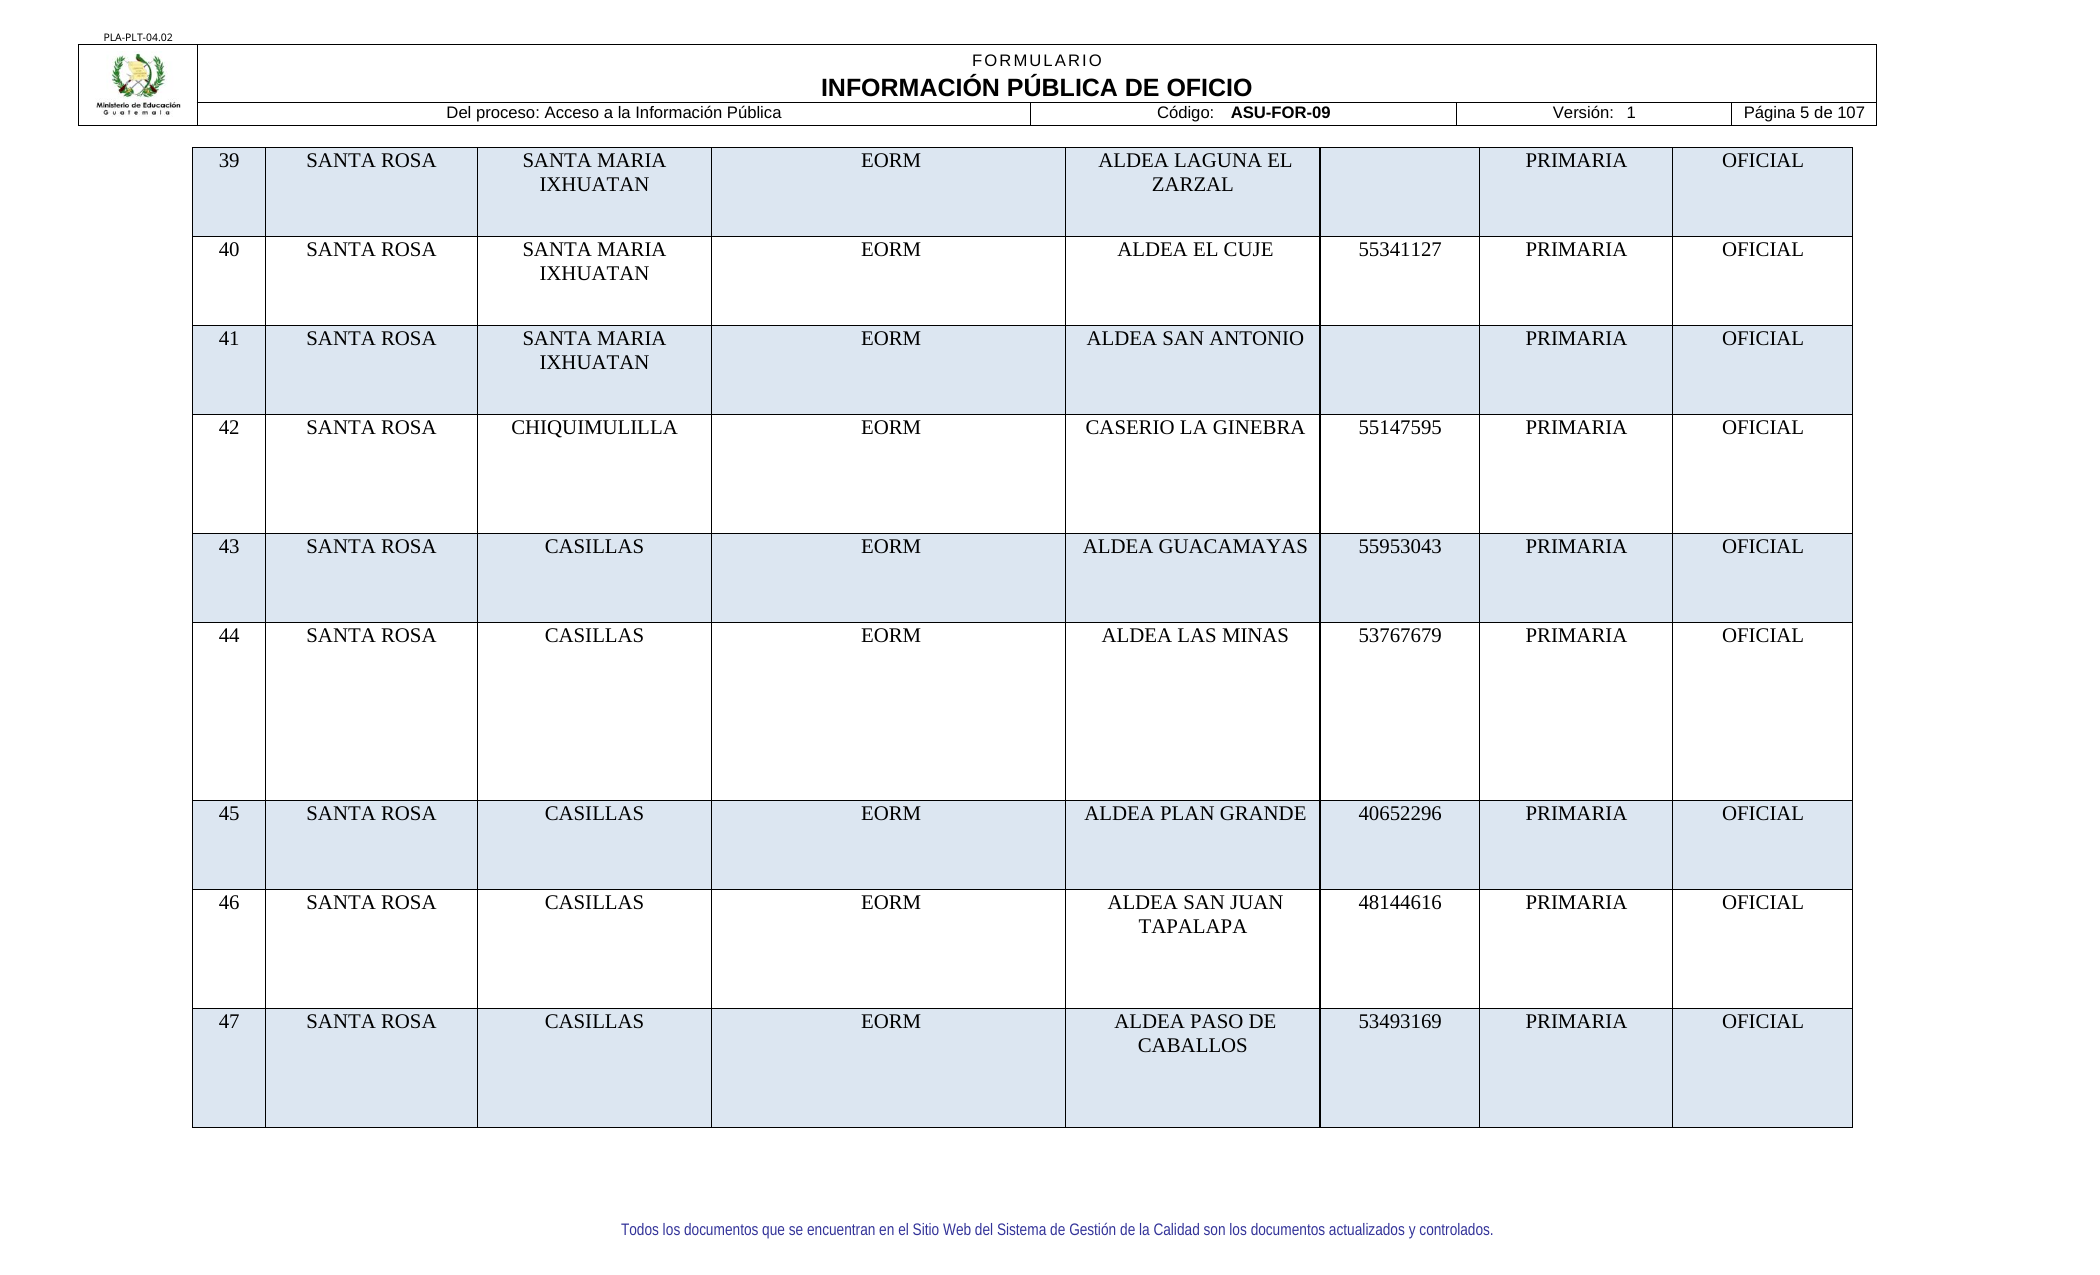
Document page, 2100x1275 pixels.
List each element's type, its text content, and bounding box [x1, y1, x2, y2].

table_cell SANTA ROSA [266, 237, 477, 325]
table_cell EORM [712, 534, 1065, 622]
table_cell 55147595 [1321, 415, 1479, 533]
table_cell SANTA ROSA [266, 890, 477, 1008]
table_cell PRIMARIA [1480, 326, 1672, 414]
table_cell 43 [193, 534, 265, 622]
table_cell EORM [712, 148, 1065, 236]
table_cell CHIQUIMULILLA [478, 415, 711, 533]
table_cell PRIMARIA [1480, 1009, 1672, 1127]
table_cell 53767679 [1321, 623, 1479, 800]
table_cell SANTA ROSA [266, 623, 477, 800]
table_cell 53493169 [1321, 1009, 1479, 1127]
table_cell SANTA MARIA IXHUATAN [478, 326, 711, 414]
table_cell EORM [712, 890, 1065, 1008]
table_cell SANTA ROSA [266, 1009, 477, 1127]
table_cell CASILLAS [478, 801, 711, 889]
table_cell 40652296 [1321, 801, 1479, 889]
table_cell OFICIAL [1673, 623, 1852, 800]
table_cell ALDEA GUACAMAYAS [1066, 534, 1319, 622]
table_cell CASILLAS [478, 623, 711, 800]
table_cell ALDEA PLAN GRANDE [1066, 801, 1319, 889]
table_cell EORM [712, 623, 1065, 800]
picture [95, 51, 181, 117]
table_cell [1321, 326, 1479, 414]
table_cell [1321, 148, 1479, 236]
table_cell EORM [712, 326, 1065, 414]
table_cell PRIMARIA [1480, 237, 1672, 325]
table_cell ALDEA EL CUJE [1066, 237, 1319, 325]
table_cell 47 [193, 1009, 265, 1127]
table_cell ALDEA LAS MINAS [1066, 623, 1319, 800]
table_cell 48144616 [1321, 890, 1479, 1008]
table_cell 46 [193, 890, 265, 1008]
table_cell ALDEA PASO DE CABALLOS [1066, 1009, 1319, 1127]
table_cell 41 [193, 326, 265, 414]
table_cell ALDEA LAGUNA EL ZARZAL [1066, 148, 1319, 236]
table_cell ALDEA SAN ANTONIO [1066, 326, 1319, 414]
table_cell OFICIAL [1673, 237, 1852, 325]
table_cell ALDEA SAN JUAN TAPALAPA [1066, 890, 1319, 1008]
table_cell OFICIAL [1673, 801, 1852, 889]
table_cell PRIMARIA [1480, 415, 1672, 533]
table_cell SANTA MARIA IXHUATAN [478, 237, 711, 325]
table_cell EORM [712, 801, 1065, 889]
table_cell OFICIAL [1673, 148, 1852, 236]
table_cell OFICIAL [1673, 415, 1852, 533]
table_cell OFICIAL [1673, 326, 1852, 414]
table_cell CASILLAS [478, 1009, 711, 1127]
table_cell 45 [193, 801, 265, 889]
table_cell PRIMARIA [1480, 534, 1672, 622]
table_cell SANTA ROSA [266, 534, 477, 622]
table_cell 42 [193, 415, 265, 533]
table_cell CASILLAS [478, 890, 711, 1008]
table_cell SANTA MARIA IXHUATAN [478, 148, 711, 236]
table_cell CASERIO LA GINEBRA [1066, 415, 1319, 533]
table_cell OFICIAL [1673, 534, 1852, 622]
table_cell OFICIAL [1673, 890, 1852, 1008]
table_cell PRIMARIA [1480, 890, 1672, 1008]
table_cell 44 [193, 623, 265, 800]
table_cell PRIMARIA [1480, 148, 1672, 236]
table_cell 55953043 [1321, 534, 1479, 622]
table_cell EORM [712, 237, 1065, 325]
table_cell 39 [193, 148, 265, 236]
table_cell PRIMARIA [1480, 623, 1672, 800]
table_cell 40 [193, 237, 265, 325]
table_cell CASILLAS [478, 534, 711, 622]
table_cell SANTA ROSA [266, 415, 477, 533]
table_cell PRIMARIA [1480, 801, 1672, 889]
table_cell 55341127 [1321, 237, 1479, 325]
table_cell SANTA ROSA [266, 801, 477, 889]
table_cell EORM [712, 415, 1065, 533]
table_cell EORM [712, 1009, 1065, 1127]
table_cell SANTA ROSA [266, 326, 477, 414]
table_cell SANTA ROSA [266, 148, 477, 236]
table_cell OFICIAL [1673, 1009, 1852, 1127]
